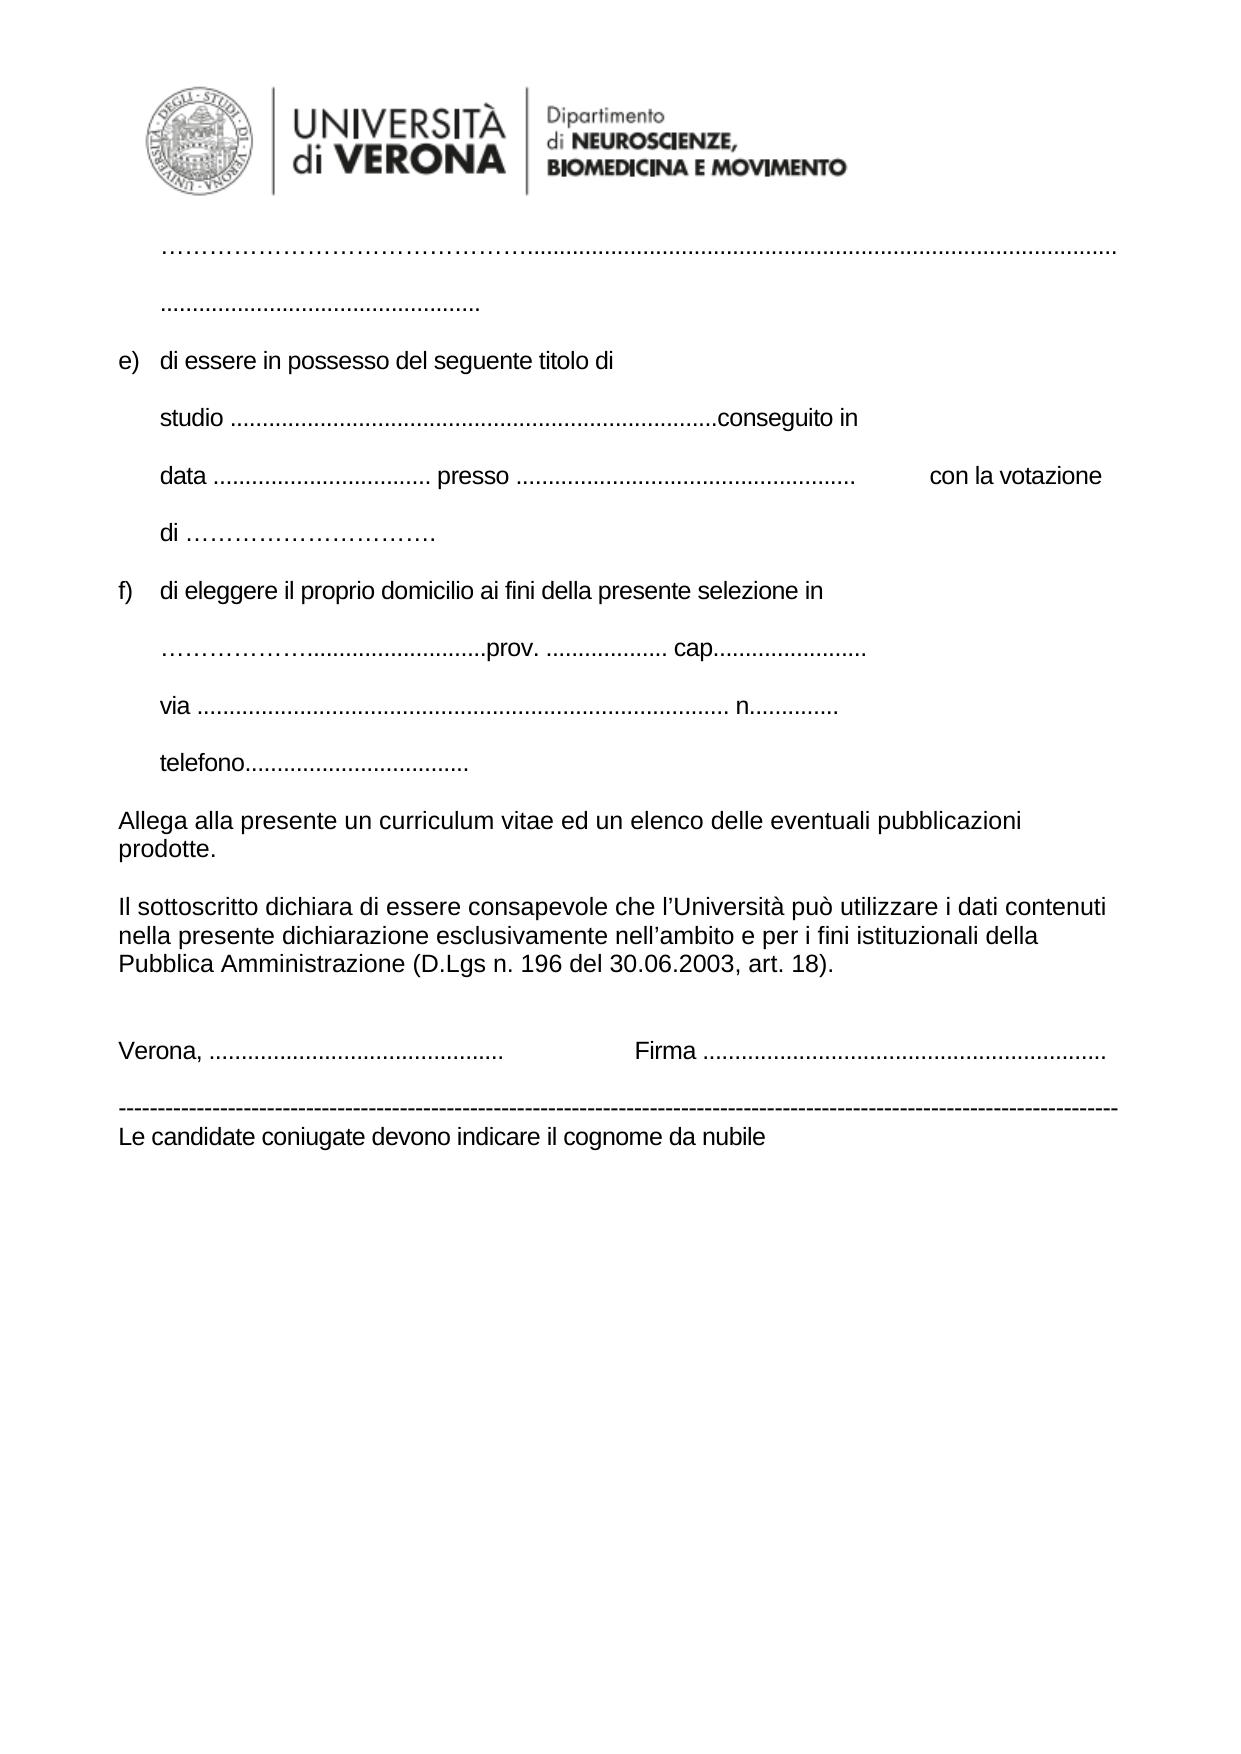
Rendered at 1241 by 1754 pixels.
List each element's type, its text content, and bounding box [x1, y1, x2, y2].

text Il sottoscritto dichiara di essere consapevole che l’Università può utilizzare i dati contenuti nella presente dichiarazione esclusivamente nell’ambito e per i fini istituzionali della Pubblica Amministrazione (D.Lgs n. 196 del 30.06.2003, art. 18). [118, 892, 1122, 978]
text Verona, .............................................. Firma ............................................................... [118, 1036, 1122, 1064]
text --------------------------------------------------------------------------------------------------------------------------------Le candidate coniugate devono indicare il cognome da nubile [118, 1093, 1122, 1151]
list di eleggere il proprio domicilio ai fini della presente selezione in ………………............................prov. ................... cap........................ via ................................................................................... n.............. telefono................................... [118, 576, 1122, 777]
list di essere in possesso del seguente titolo di studio ............................................................................conseguito in data .................................. presso ..................................................... con la votazione di …………………………. [118, 346, 1122, 547]
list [118, 231, 1122, 317]
text Allega alla presente un curriculum vitae ed un elenco delle eventuali pubblicazioni prodotte. [118, 806, 1122, 863]
